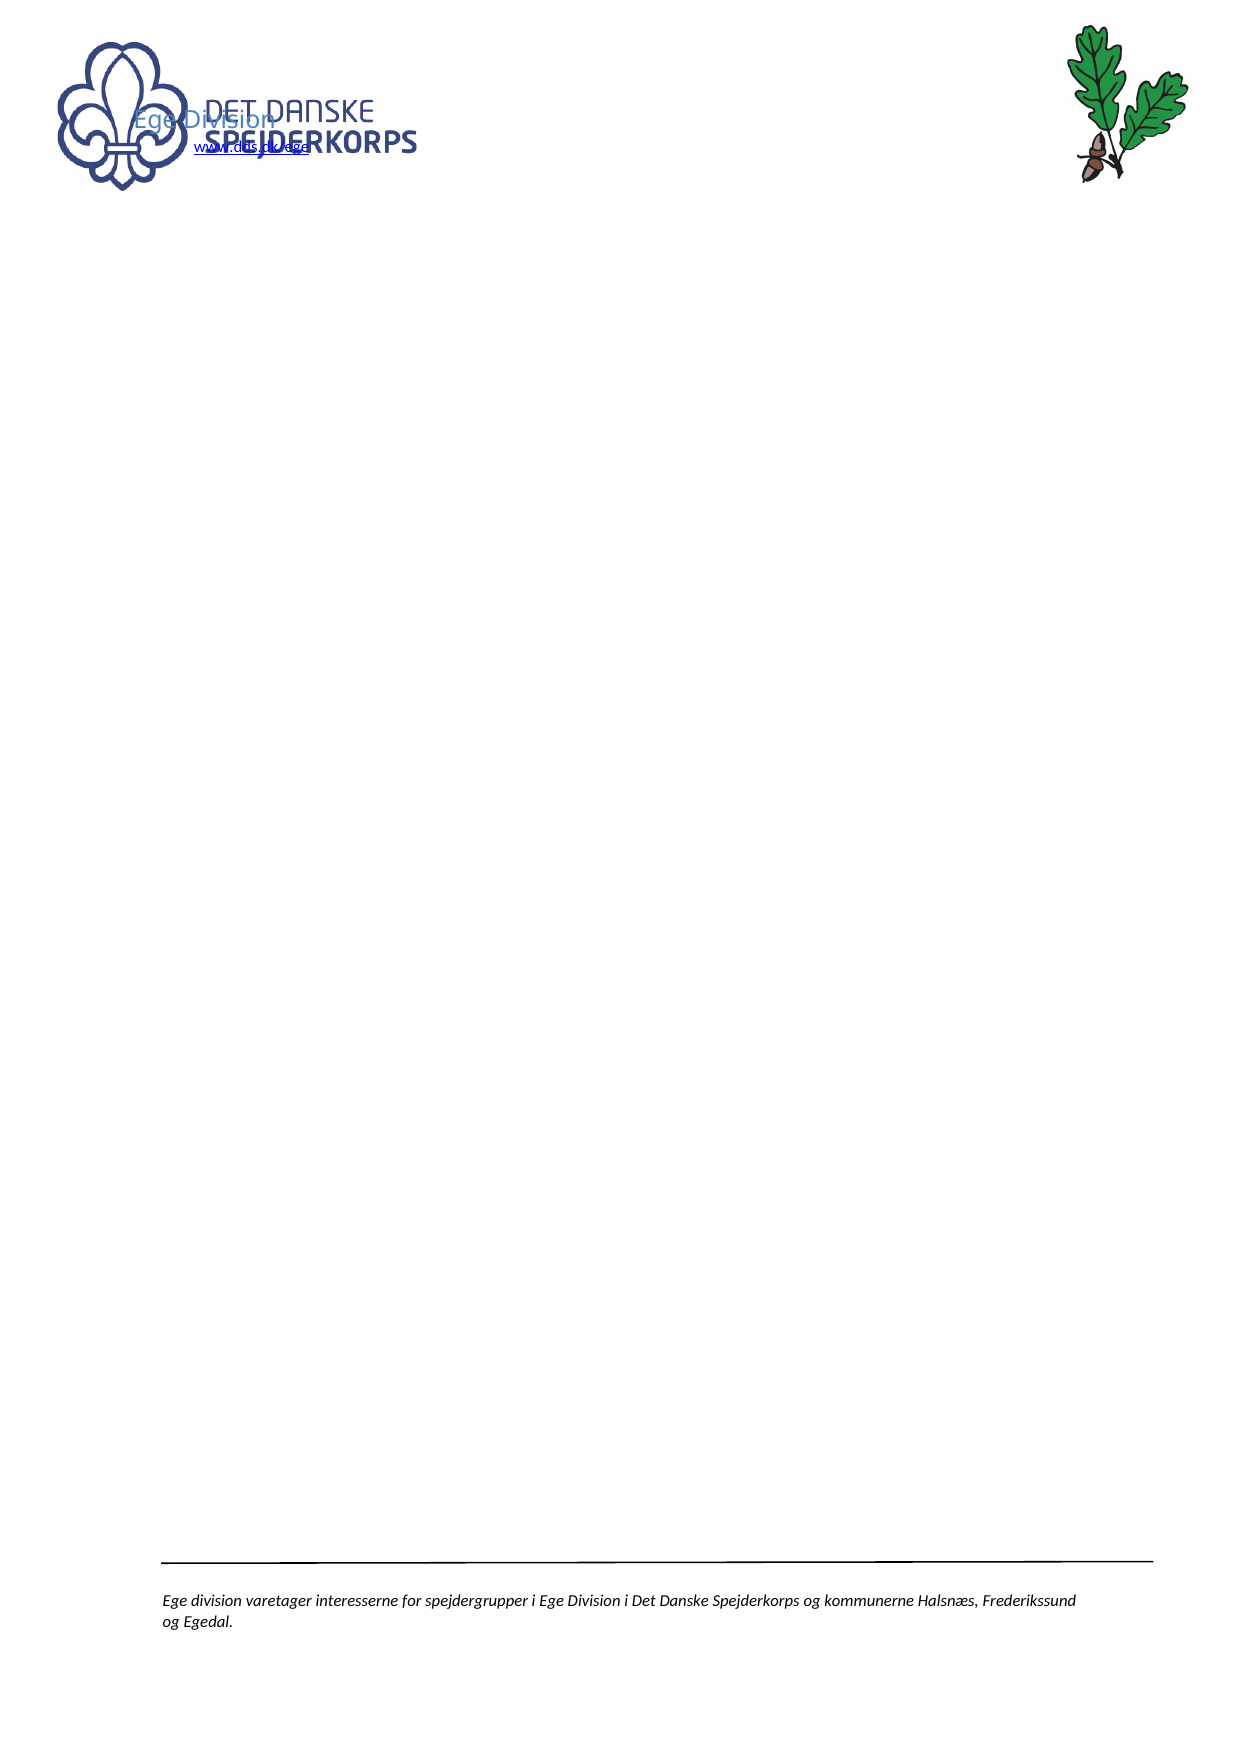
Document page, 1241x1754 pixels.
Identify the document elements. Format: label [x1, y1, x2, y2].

picture [57, 42, 417, 191]
picture [1067, 25, 1198, 183]
